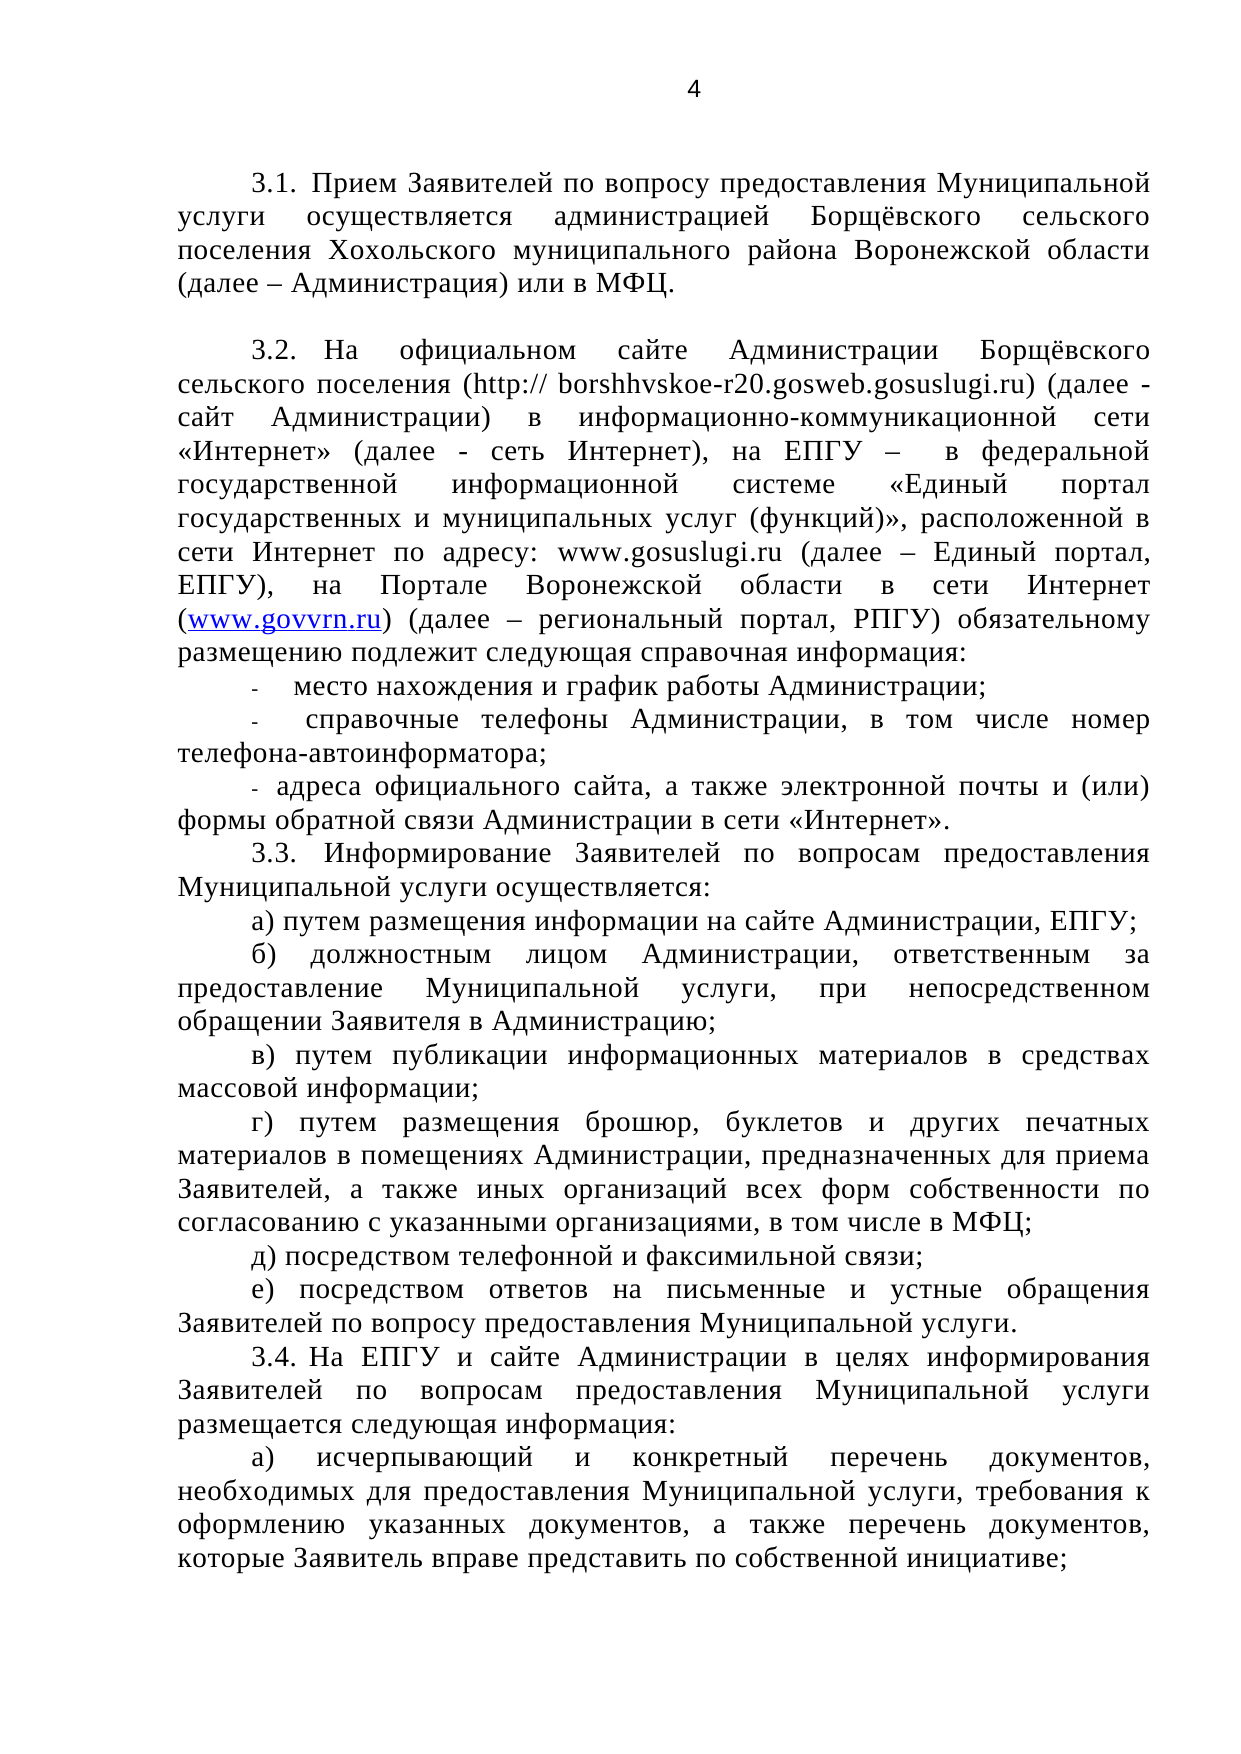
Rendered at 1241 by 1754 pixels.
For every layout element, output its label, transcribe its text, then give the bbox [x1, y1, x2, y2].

text а) исчерпывающий и конкретный перечень документов, необходимых для предоставления Муниципальной услуги, требования к оформлению указанных документов, а также перечень документов, которые Заявитель вправе представить по собственной инициативе; [177, 1439, 1152, 1573]
list На официальном сайте Администрации Борщёвского сельского поселения (http:// borshhvskoe-r20.gosweb.gosuslugi.ru) (далее - сайт Администрации) в информационно-коммуникационной сети «Интернет» (далее - сеть Интернет), на ЕПГУ – в федеральной государственной информационной системе «Единый портал государственных и муниципальных услуг (функций)», расположенной в сети Интернет по адресу: www.gosuslugi.ru (далее – Единый портал, ЕПГУ), на Портале Воронежской области в сети Интернет (www.govvrn.ru) (далее – региональный портал, РПГУ) обязательному размещению подлежит следующая справочная информация: [177, 332, 1152, 668]
text б) должностным лицом Администрации, ответственным за предоставление Муниципальной услуги, при непосредственном обращении Заявителя в Администрацию; [177, 936, 1152, 1037]
list На ЕПГУ и сайте Администрации в целях информирования Заявителей по вопросам предоставления Муниципальной услуги размещается следующая информация: [177, 1339, 1152, 1439]
list Информирование Заявителей по вопросам предоставления Муниципальной услуги осуществляется: [177, 836, 1152, 903]
text д) посредством телефонной и факсимильной связи; [177, 1238, 1152, 1272]
list справочные телефоны Администрации, в том числе номер телефона-автоинформатора; [177, 701, 1152, 768]
text е) посредством ответов на письменные и устные обращения Заявителей по вопросу предоставления Муниципальной услуги. [177, 1272, 1152, 1339]
list адреса официального сайта, а также электронной почты и (или) формы обратной связи Администрации в сети «Интернет». [177, 768, 1152, 836]
list Прием Заявителей по вопросу предоставления Муниципальной услуги осуществляется администрацией Борщёвского сельского поселения Хохольского муниципального района Воронежской области (далее – Администрация) или в МФЦ. [177, 165, 1152, 299]
text а) путем размещения информации на сайте Администрации, ЕПГУ; [177, 903, 1152, 936]
text г) путем размещения брошюр, буклетов и других печатных материалов в помещениях Администрации, предназначенных для приема Заявителей, а также иных организаций всех форм собственности по согласованию с указанными организациями, в том числе в МФЦ; [177, 1104, 1152, 1238]
list место нахождения и график работы Администрации; [177, 668, 1152, 701]
text в) путем публикации информационных материалов в средствах массовой информации; [177, 1037, 1152, 1104]
